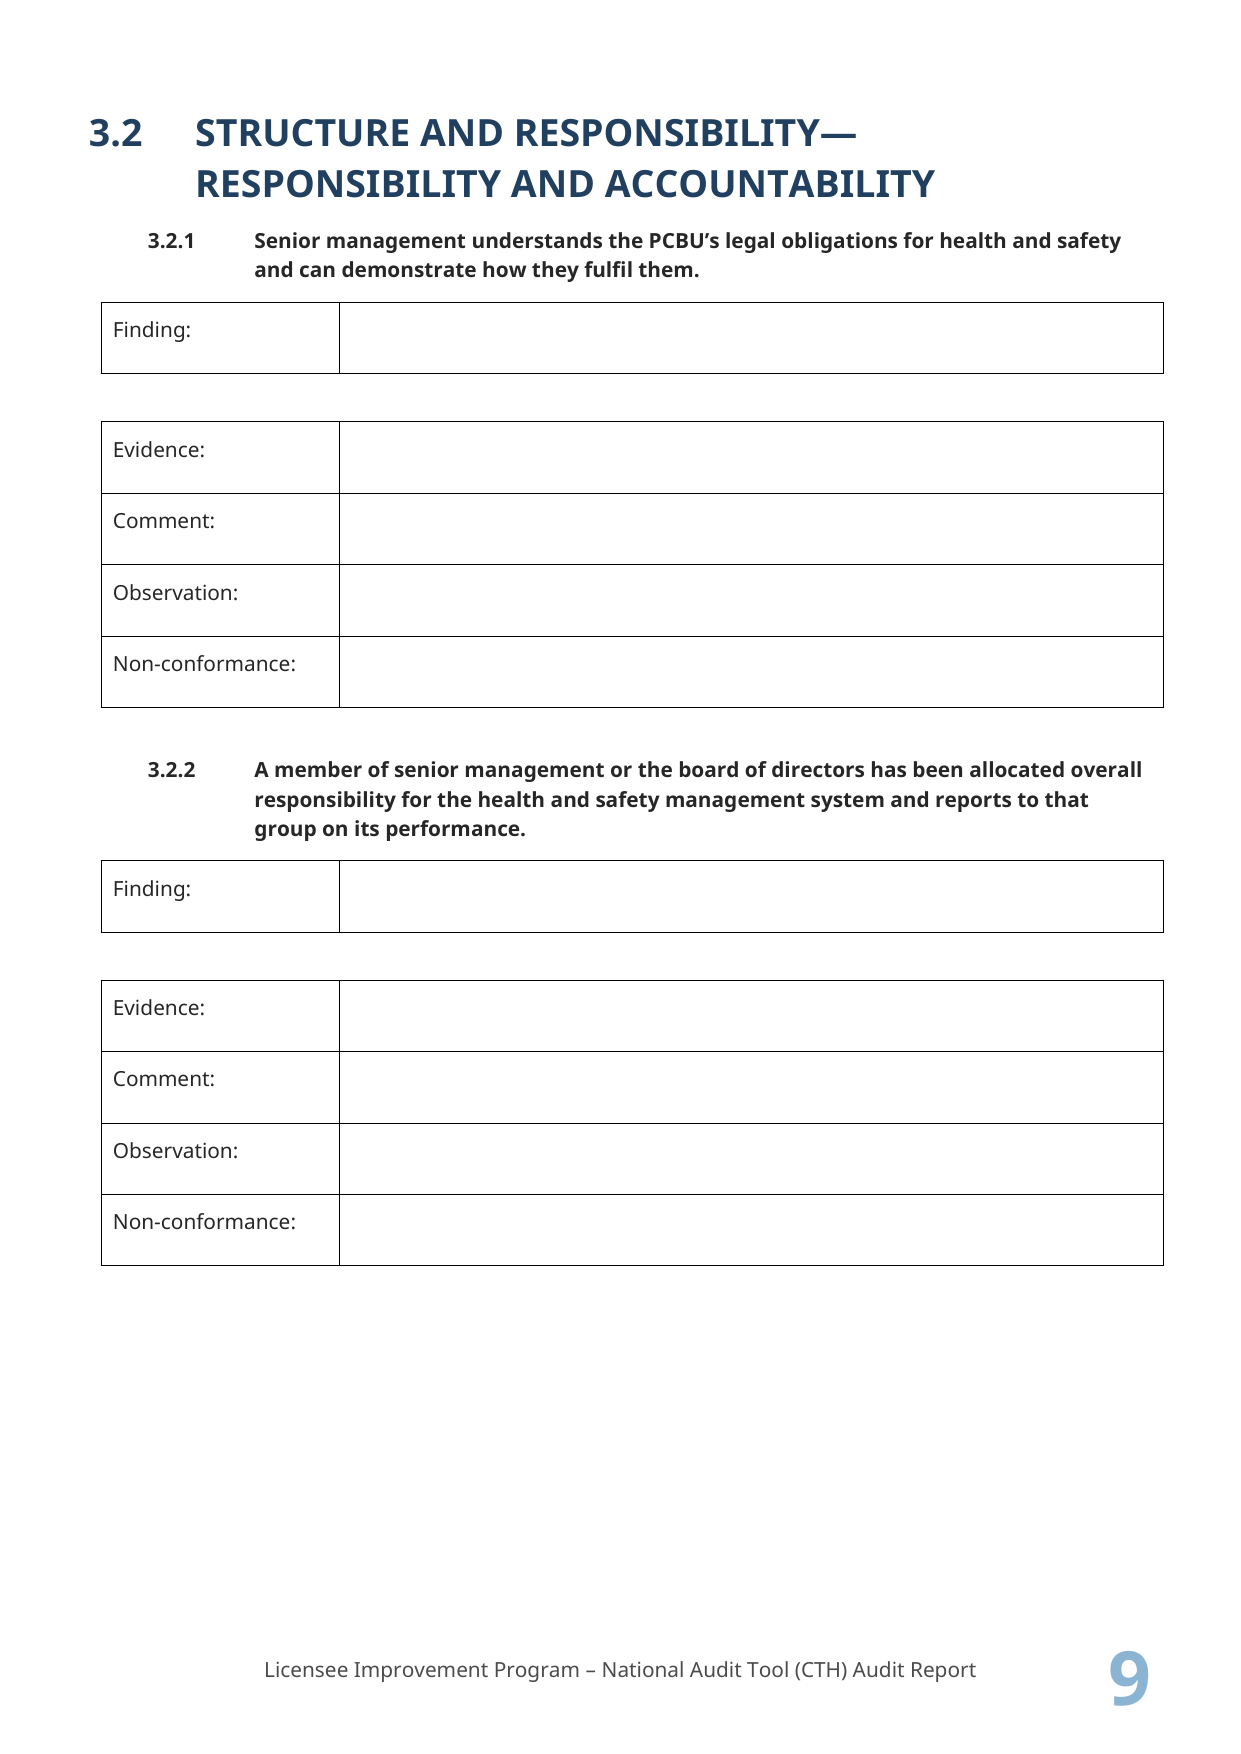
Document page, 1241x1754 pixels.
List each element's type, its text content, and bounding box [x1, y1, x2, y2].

table_cell Comment: [102, 1052, 339, 1122]
table_header Evidence: [102, 981, 339, 1051]
table_header [340, 422, 1163, 493]
subtitle 3.2 Structure and responsibility—Responsibility and accountability [89, 106, 1152, 208]
table_cell [340, 494, 1163, 564]
table_cell Observation: [102, 565, 339, 636]
table_cell [340, 1124, 1163, 1194]
text 3.2.1 Senior management understands the PCBU’s legal obligations for health and safety and can demonstrate how they fulfil them. [148, 226, 1152, 284]
table_header Finding: [102, 861, 339, 932]
table_cell [340, 565, 1163, 636]
table_header [340, 861, 1163, 932]
table_cell Non-conformance: [102, 1195, 339, 1265]
table_header [340, 303, 1163, 373]
table_header Evidence: [102, 422, 339, 493]
table_cell [340, 637, 1163, 707]
table_cell [340, 1195, 1163, 1265]
text 3.2.2 A member of senior management or the board of directors has been allocated overall responsibility for the health and safety management system and reports to that group on its performance. [148, 755, 1152, 842]
table_header Finding: [102, 303, 339, 373]
table_cell Observation: [102, 1124, 339, 1194]
table_cell Non-conformance: [102, 637, 339, 707]
table_cell [340, 1052, 1163, 1122]
table_header [340, 981, 1163, 1051]
table_cell Comment: [102, 494, 339, 564]
